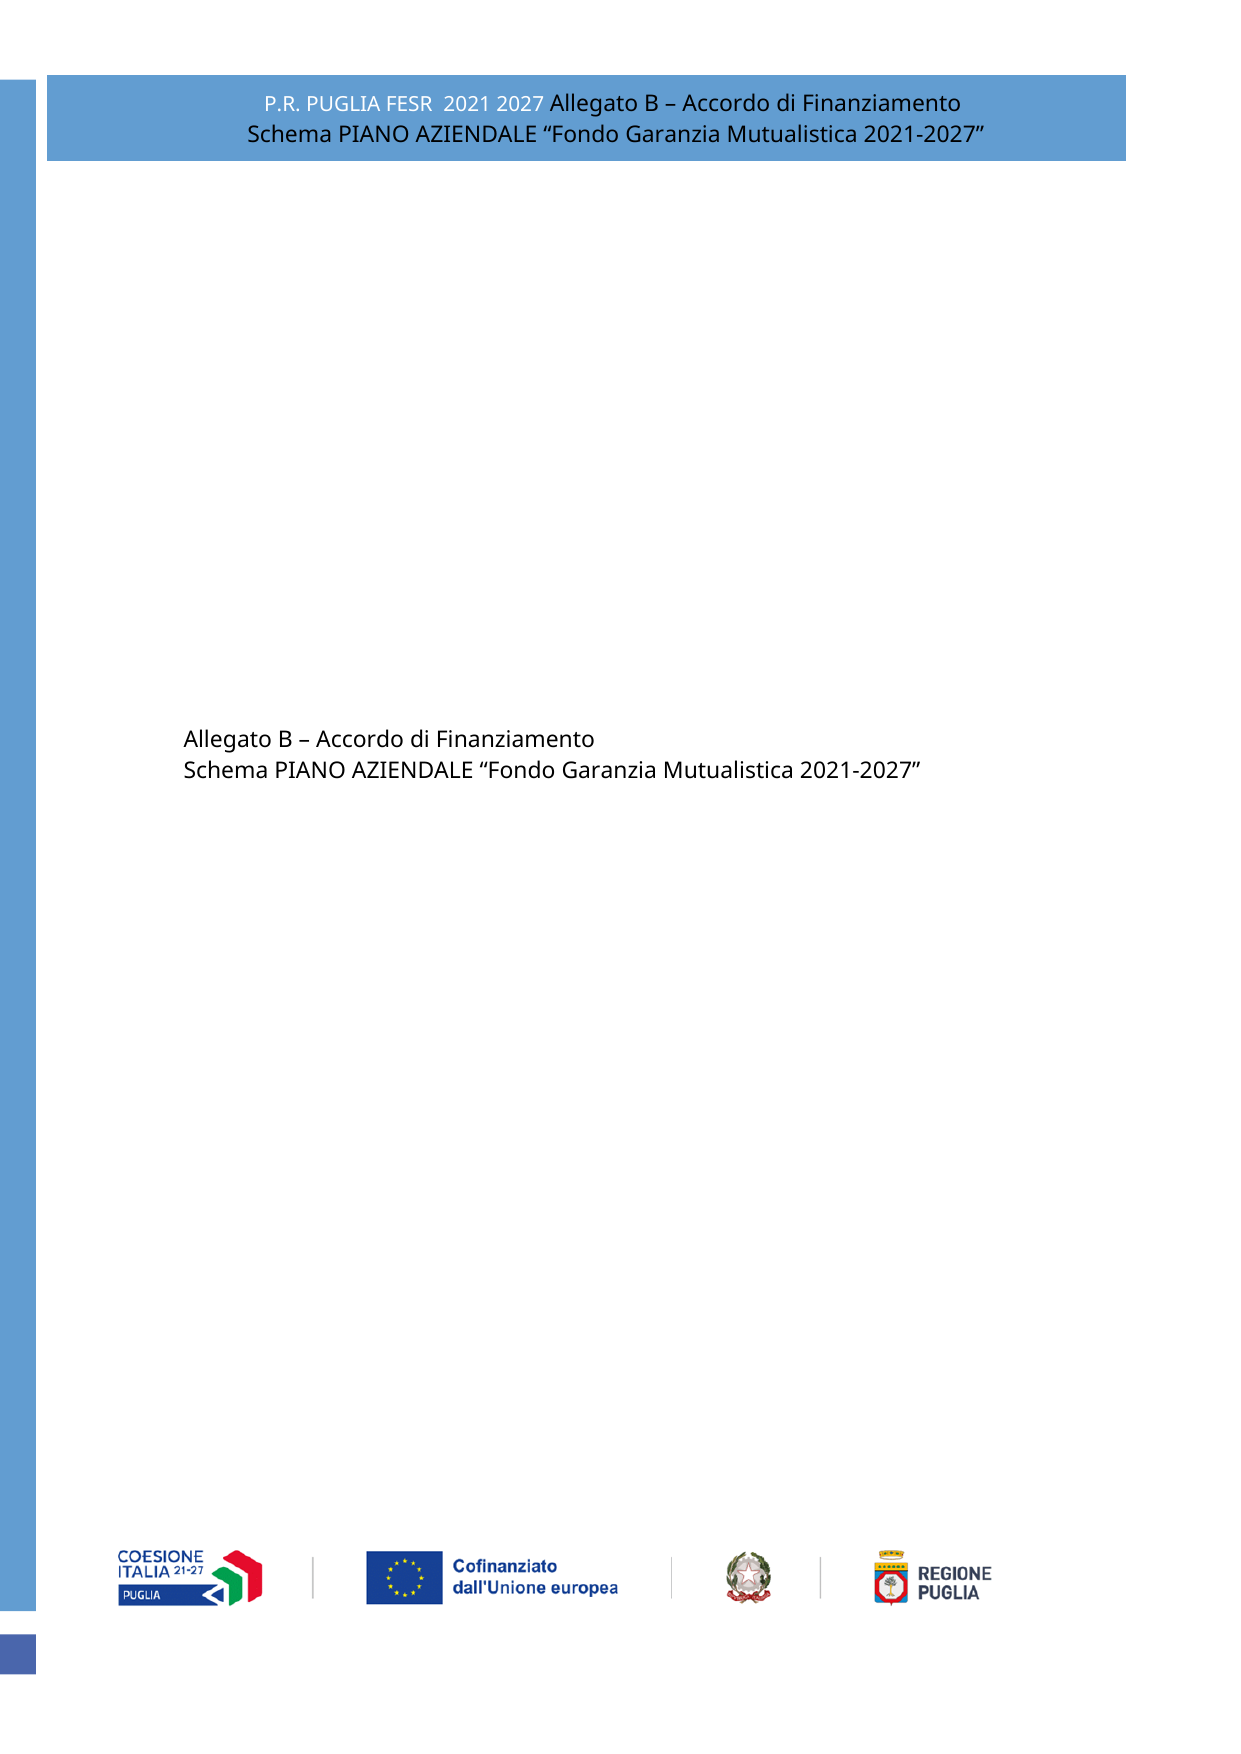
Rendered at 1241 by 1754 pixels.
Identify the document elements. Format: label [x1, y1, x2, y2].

picture [59, 1483, 1049, 1670]
